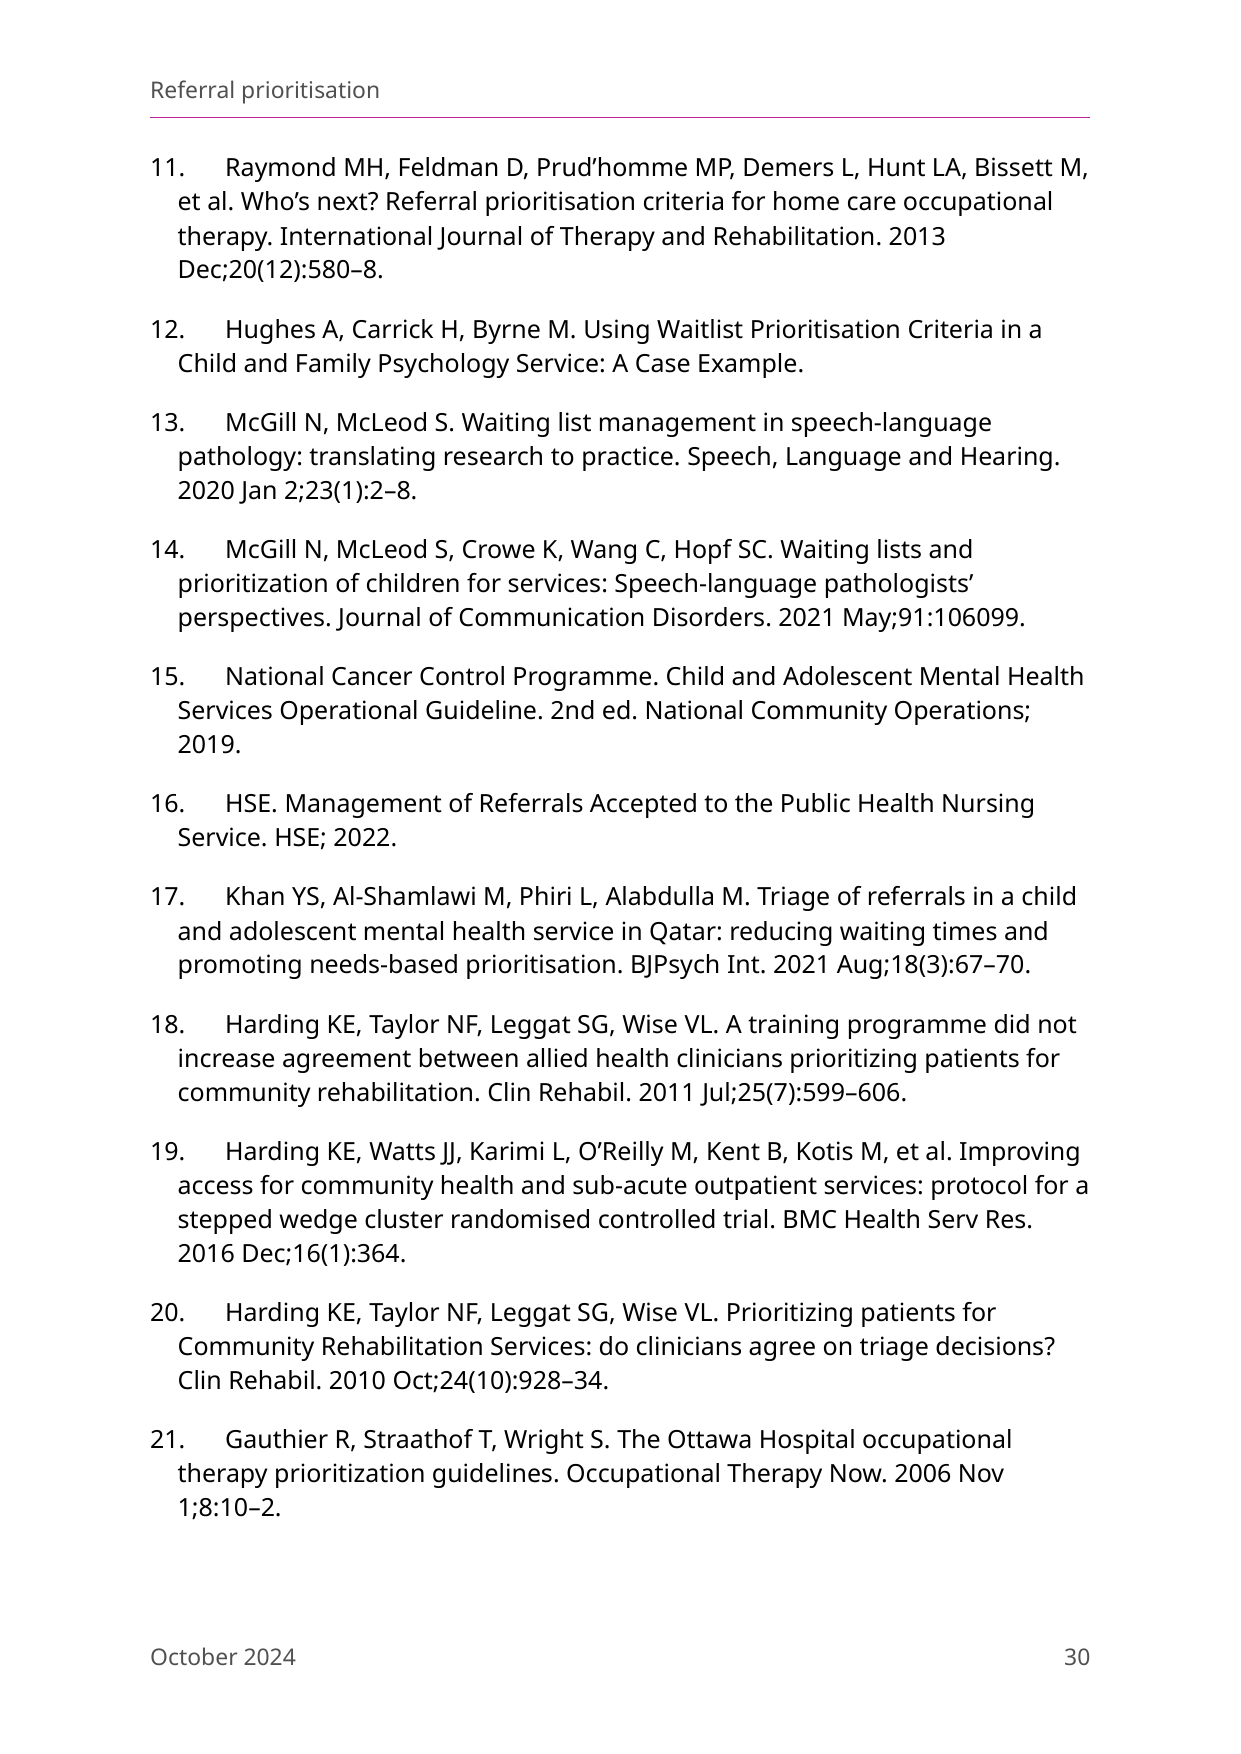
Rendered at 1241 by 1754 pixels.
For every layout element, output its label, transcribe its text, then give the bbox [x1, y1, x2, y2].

text 15. National Cancer Control Programme. Child and Adolescent Mental Health Services Operational Guideline. 2nd ed. National Community Operations; 2019. [150, 659, 1090, 761]
text 16. HSE. Management of Referrals Accepted to the Public Health Nursing Service. HSE; 2022. [150, 786, 1090, 854]
text 19. Harding KE, Watts JJ, Karimi L, O’Reilly M, Kent B, Kotis M, et al. Improving access for community health and sub-acute outpatient services: protocol for a stepped wedge cluster randomised controlled trial. BMC Health Serv Res. 2016 Dec;16(1):364. [150, 1133, 1090, 1270]
text 13. McGill N, McLeod S. Waiting list management in speech-language pathology: translating research to practice. Speech, Language and Hearing. 2020 Jan 2;23(1):2–8. [150, 404, 1090, 507]
text 18. Harding KE, Taylor NF, Leggat SG, Wise VL. A training programme did not increase agreement between allied health clinicians prioritizing patients for community rehabilitation. Clin Rehabil. 2011 Jul;25(7):599–606. [150, 1006, 1090, 1108]
text 12. Hughes A, Carrick H, Byrne M. Using Waitlist Prioritisation Criteria in a Child and Family Psychology Service: A Case Example. [150, 311, 1090, 379]
text 21. Gauthier R, Straathof T, Wright S. The Ottawa Hospital occupational therapy prioritization guidelines. Occupational Therapy Now. 2006 Nov 1;8:10–2. [150, 1422, 1090, 1524]
text 20. Harding KE, Taylor NF, Leggat SG, Wise VL. Prioritizing patients for Community Rehabilitation Services: do clinicians agree on triage decisions? Clin Rehabil. 2010 Oct;24(10):928–34. [150, 1295, 1090, 1397]
text 11. Raymond MH, Feldman D, Prud’homme MP, Demers L, Hunt LA, Bissett M, et al. Who’s next? Referral prioritisation criteria for home care occupational therapy. International Journal of Therapy and Rehabilitation. 2013 Dec;20(12):580–8. [150, 150, 1090, 286]
text 17. Khan YS, Al-Shamlawi M, Phiri L, Alabdulla M. Triage of referrals in a child and adolescent mental health service in Qatar: reducing waiting times and promoting needs-based prioritisation. BJPsych Int. 2021 Aug;18(3):67–70. [150, 879, 1090, 981]
text 14. McGill N, McLeod S, Crowe K, Wang C, Hopf SC. Waiting lists and prioritization of children for services: Speech-language pathologists’ perspectives. Journal of Communication Disorders. 2021 May;91:106099. [150, 532, 1090, 634]
